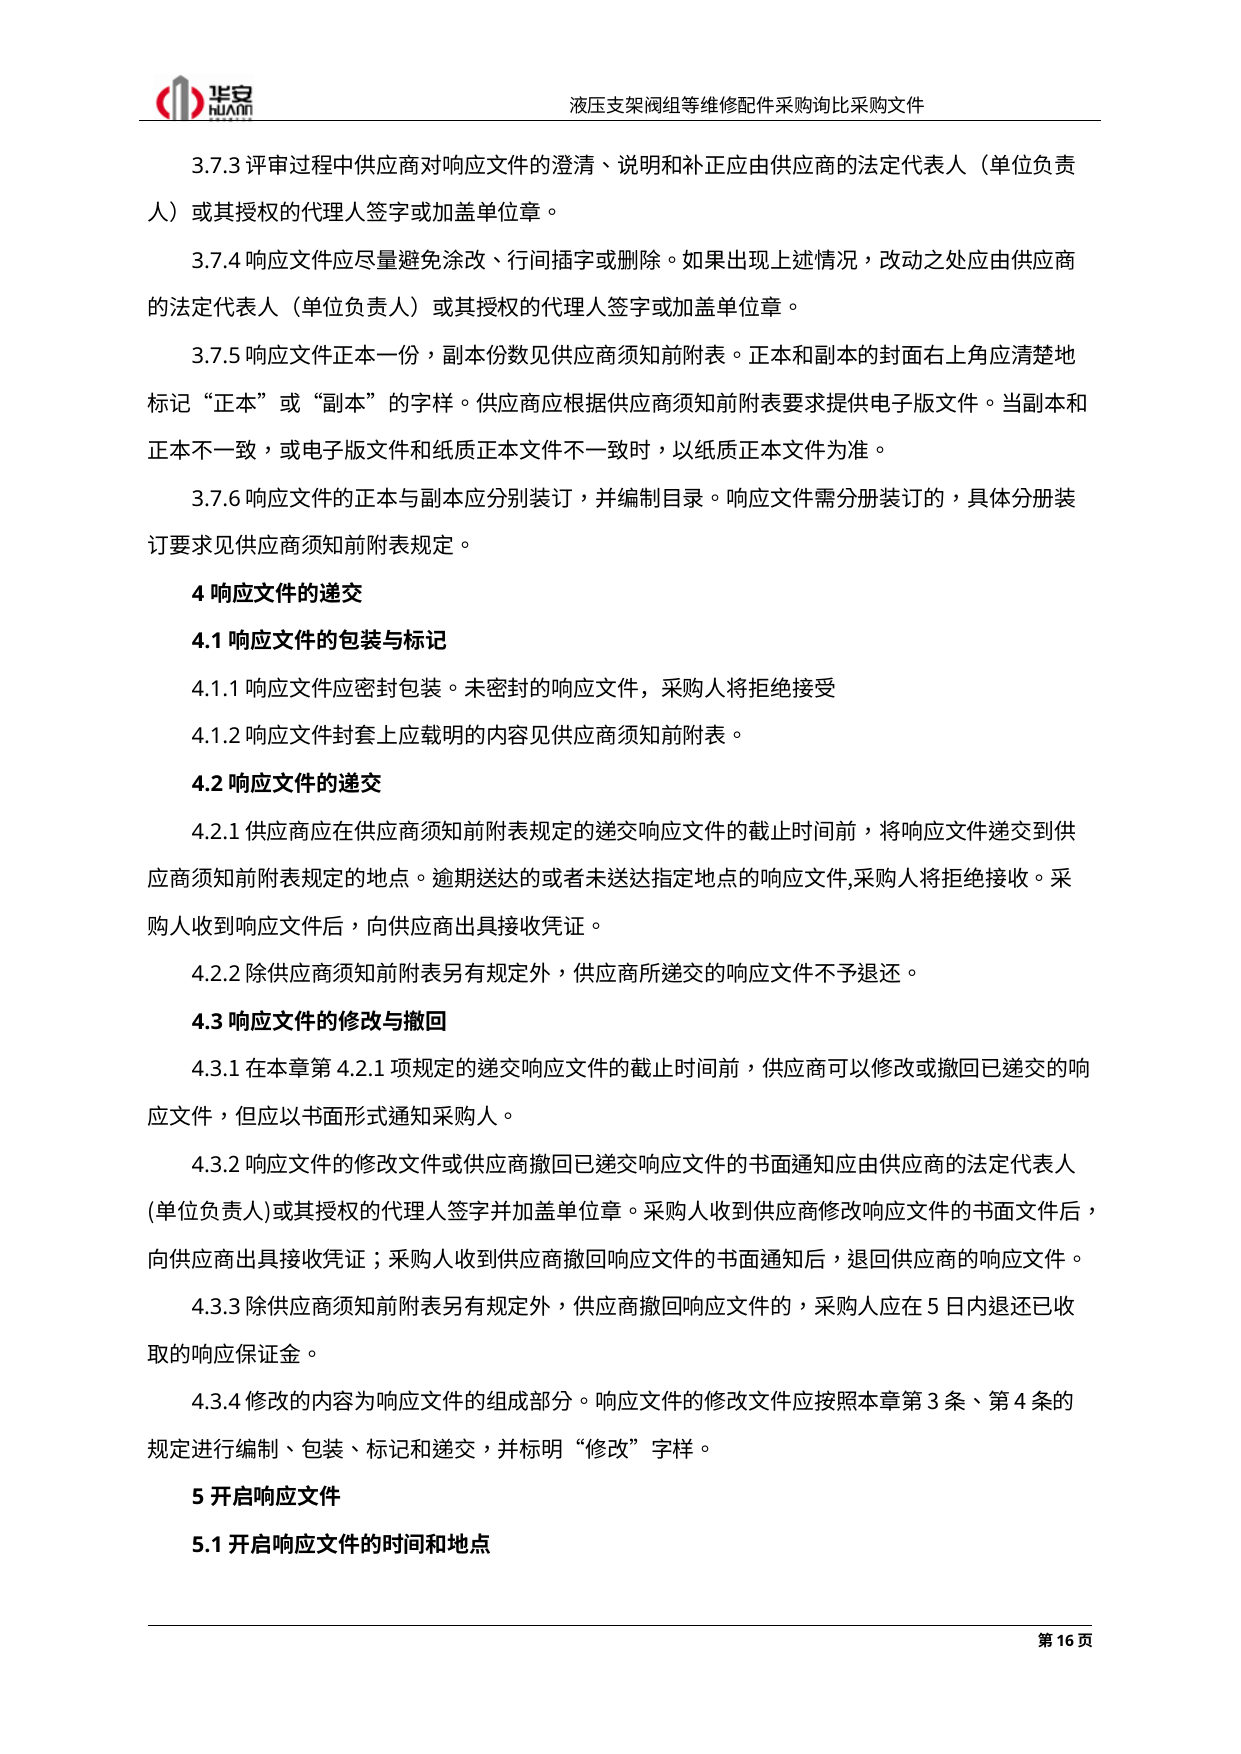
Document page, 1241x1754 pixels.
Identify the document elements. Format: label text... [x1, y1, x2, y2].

subtitle 4 响应文件的递交 [148, 576, 1092, 607]
subtitle 4.1 响应文件的包装与标记 [148, 623, 1092, 655]
text 4.1.1响应文件应密封包装。未密封的响应文件，采购人将拒绝接受 [148, 671, 1092, 703]
text 3.7.3评审过程中供应商对响应文件的澄清、说明和补正应由供应商的法定代表人（单位负责人）或其授权的代理人签字或加盖单位章。 [148, 148, 1092, 227]
subtitle 4.2 响应文件的递交 [148, 766, 1092, 798]
text 3.7.6响应文件的正本与副本应分别装订，并编制目录。响应文件需分册装订的，具体分册装订要求见供应商须知前附表规定。 [148, 481, 1092, 560]
text 4.3.1在本章第4.2.1项规定的递交响应文件的截止时间前，供应商可以修改或撤回已递交的响应文件，但应以书面形式通知采购人。 [148, 1051, 1092, 1131]
text 4.2.2除供应商须知前附表另有规定外，供应商所递交的响应文件不予退还。 [148, 956, 1092, 988]
picture [153, 74, 255, 120]
text 3.7.5响应文件正本一份，副本份数见供应商须知前附表。正本和副本的封面右上角应清楚地标记“正本”或“副本”的字样。供应商应根据供应商须知前附表要求提供电子版文件。当副本和正本不一致，或电子版文件和纸质正本文件不一致时，以纸质正本文件为准。 [148, 338, 1092, 465]
text 3.7.4响应文件应尽量避免涂改、行间插字或删除。如果出现上述情况，改动之处应由供应商的法定代表人（单位负责人）或其授权的代理人签字或加盖单位章。 [148, 243, 1092, 322]
subtitle 5.1 开启响应文件的时间和地点 [148, 1527, 1092, 1559]
text 4.1.2响应文件封套上应载明的内容见供应商须知前附表。 [148, 718, 1092, 750]
text 4.3.2响应文件的修改文件或供应商撤回已递交响应文件的书面通知应由供应商的法定代表人(单位负责人)或其授权的代理人签字并加盖单位章。采购人收到供应商修改响应文件的书面文件后，向供应商出具接收凭证；釆购人收到供应商撤回响应文件的书面通知后，退回供应商的响应文件。 [148, 1147, 1092, 1273]
text 4.3.4修改的内容为响应文件的组成部分。响应文件的修改文件应按照本章第3条、第4条的规定进行编制、包装、标记和递交，并标明“修改”字样。 [148, 1384, 1092, 1463]
subtitle 5 开启响应文件 [148, 1479, 1092, 1511]
text 4.3.3除供应商须知前附表另有规定外，供应商撤回响应文件的，采购人应在5日内退还已收取的响应保证金。 [148, 1289, 1092, 1368]
text 4.2.1供应商应在供应商须知前附表规定的递交响应文件的截止时间前，将响应文件递交到供应商须知前附表规定的地点。逾期送达的或者未送达指定地点的响应文件,采购人将拒绝接收。采购人收到响应文件后，向供应商出具接收凭证。 [148, 814, 1092, 940]
subtitle 4.3 响应文件的修改与撤回 [148, 1004, 1092, 1036]
